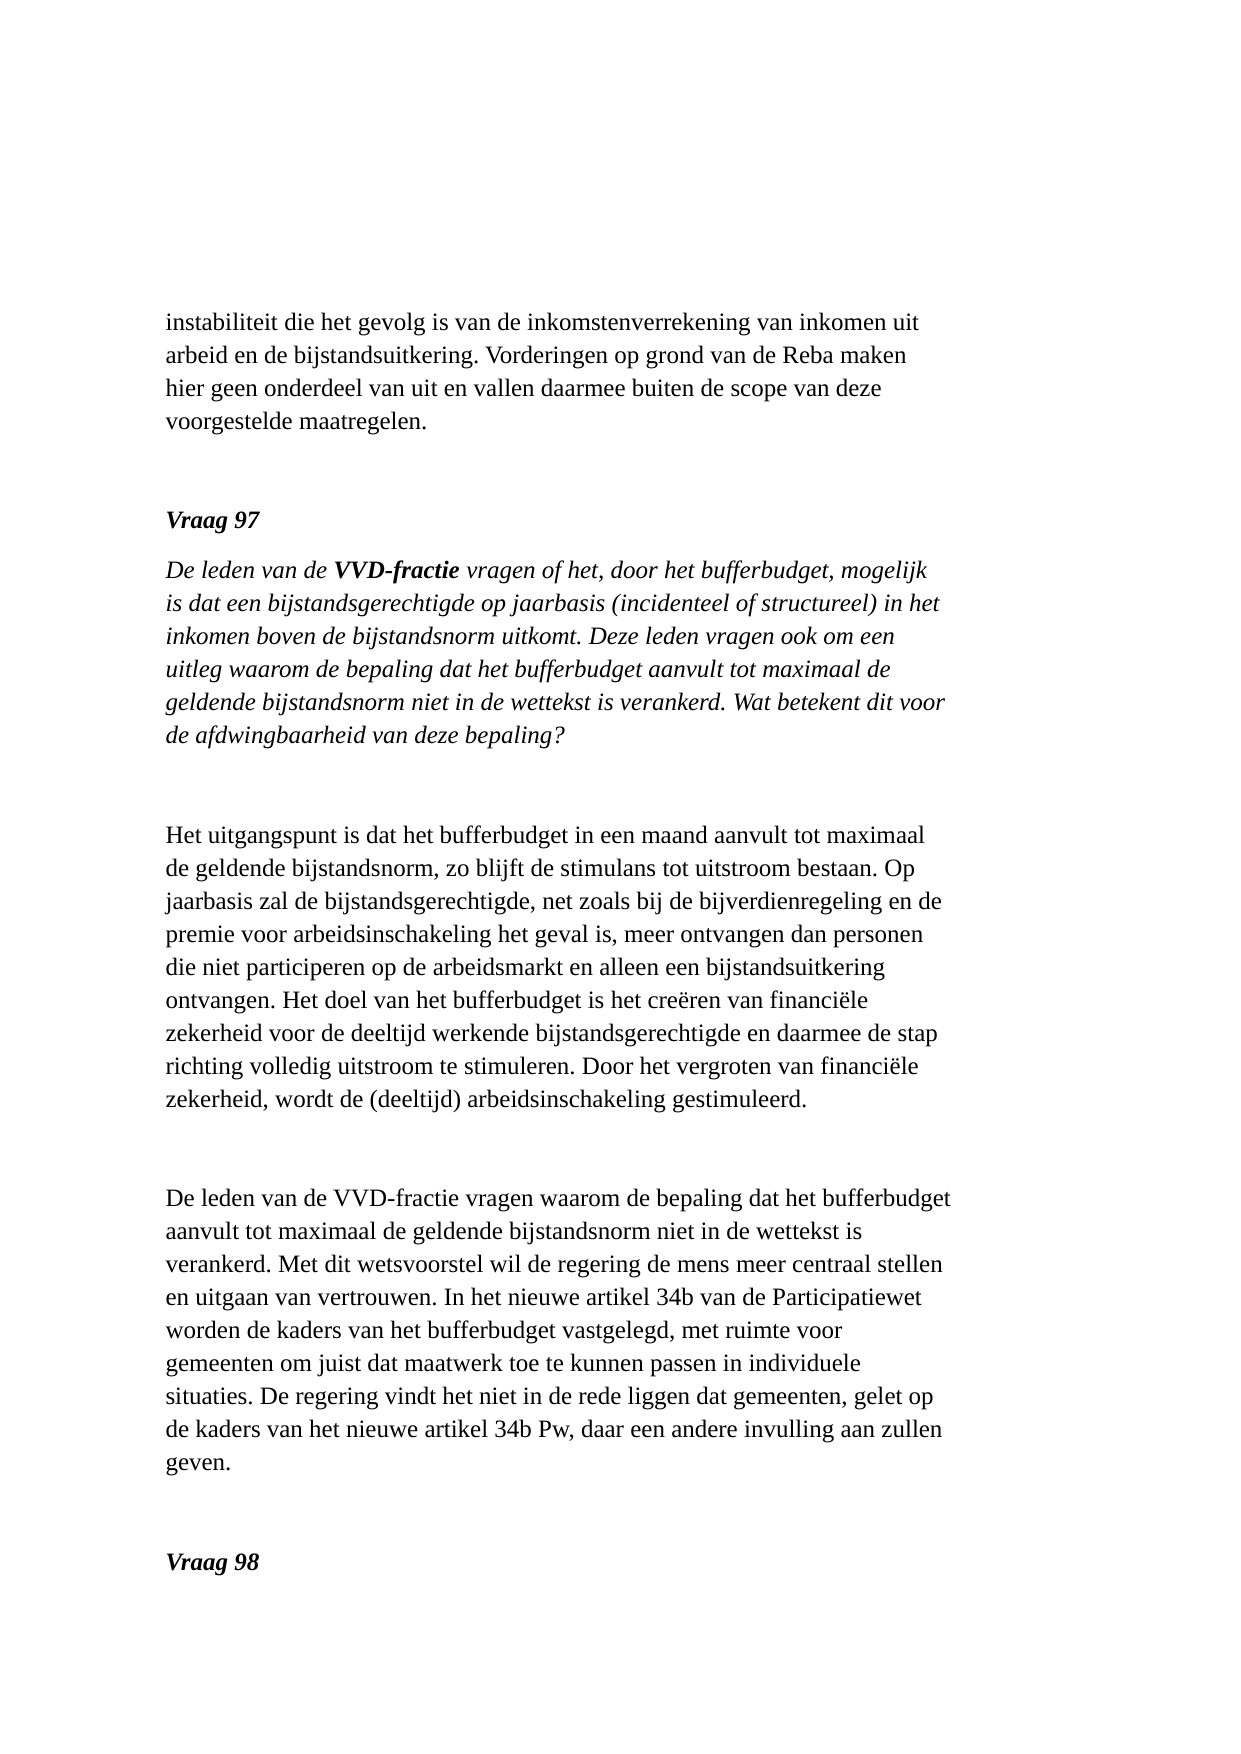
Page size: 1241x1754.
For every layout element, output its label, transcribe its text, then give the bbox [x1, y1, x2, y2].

text De leden van de VVD-fractie vragen of het, door het bufferbudget, mogelijk is dat een bijstandsgerechtigde op jaarbasis (incidenteel of structureel) in het inkomen boven de bijstandsnorm uitkomt. Deze leden vragen ook om een uitleg waarom de bepaling dat het bufferbudget aanvult tot maximaal de geldende bijstandsnorm niet in de wettekst is verankerd. Wat betekent dit voor de afdwingbaarheid van deze bepaling? [165, 555, 951, 749]
text De leden van de VVD-fractie vragen waarom de bepaling dat het bufferbudget aanvult tot maximaal de geldende bijstandsnorm niet in de wettekst is verankerd. Met dit wetsvoorstel wil de regering de mens meer centraal stellen en uitgaan van vertrouwen. In het nieuwe artikel 34b van de Participatiewet worden de kaders van het bufferbudget vastgelegd, met ruimte voor gemeenten om juist dat maatwerk toe te kunnen passen in individuele situaties. De regering vindt het niet in de rede liggen dat gemeenten, gelet op de kaders van het nieuwe artikel 34b Pw, daar een andere invulling aan zullen geven. [165, 1183, 951, 1476]
text Vraag 98 [165, 1547, 951, 1576]
text Vraag 97 [165, 506, 951, 534]
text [165, 307, 951, 435]
text Het uitgangspunt is dat het bufferbudget in een maand aanvult tot maximaal de geldende bijstandsnorm, zo blijft de stimulans tot uitstroom bestaan. Op jaarbasis zal de bijstandsgerechtigde, net zoals bij de bijverdienregeling en de premie voor arbeidsinschakeling het geval is, meer ontvangen dan personen die niet participeren op de arbeidsmarkt en alleen een bijstandsuitkering ontvangen. Het doel van het bufferbudget is het creëren van financiële zekerheid voor de deeltijd werkende bijstandsgerechtigde en daarmee de stap richting volledig uitstroom te stimuleren. Door het vergroten van financiële zekerheid, wordt de (deeltijd) arbeidsinschakeling gestimuleerd. [165, 820, 951, 1113]
